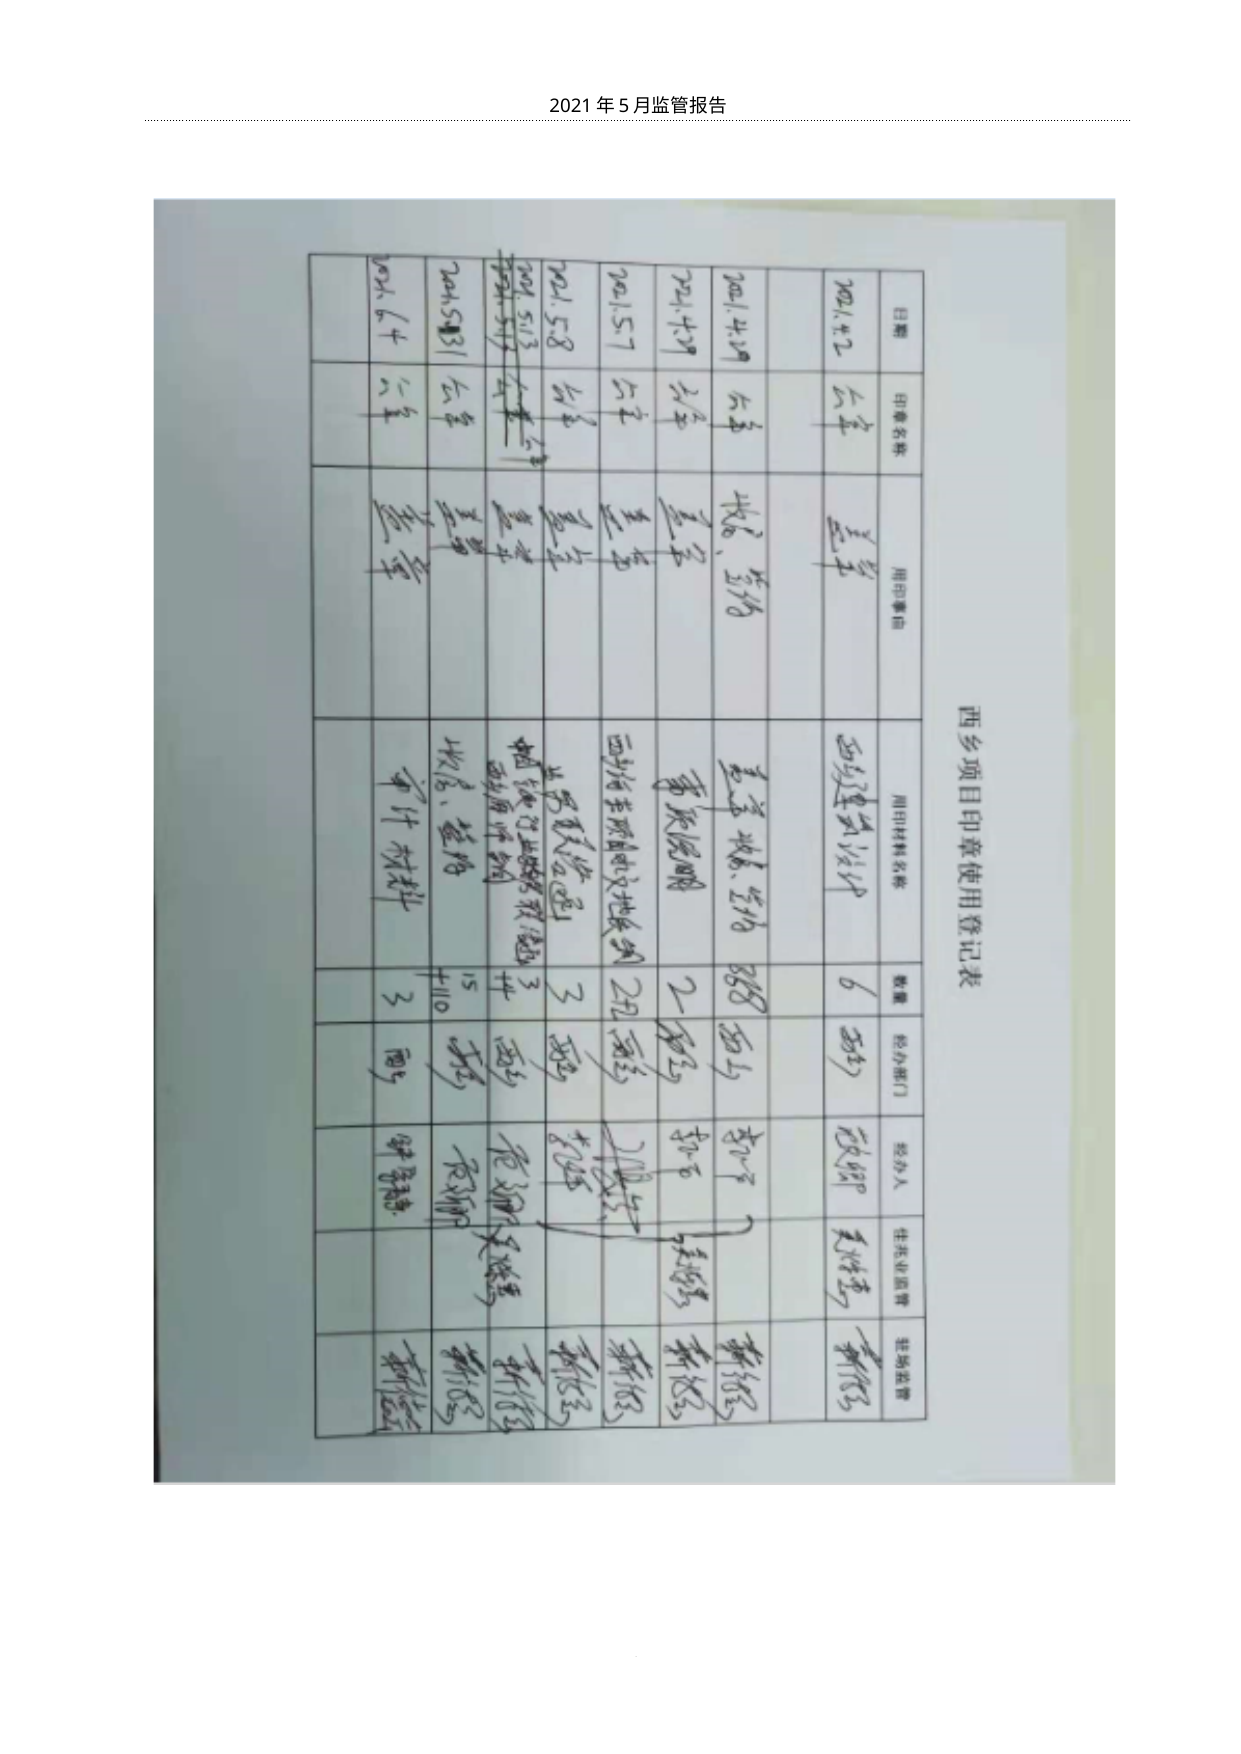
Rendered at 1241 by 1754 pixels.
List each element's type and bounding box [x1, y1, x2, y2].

picture [153, 198, 1116, 1485]
